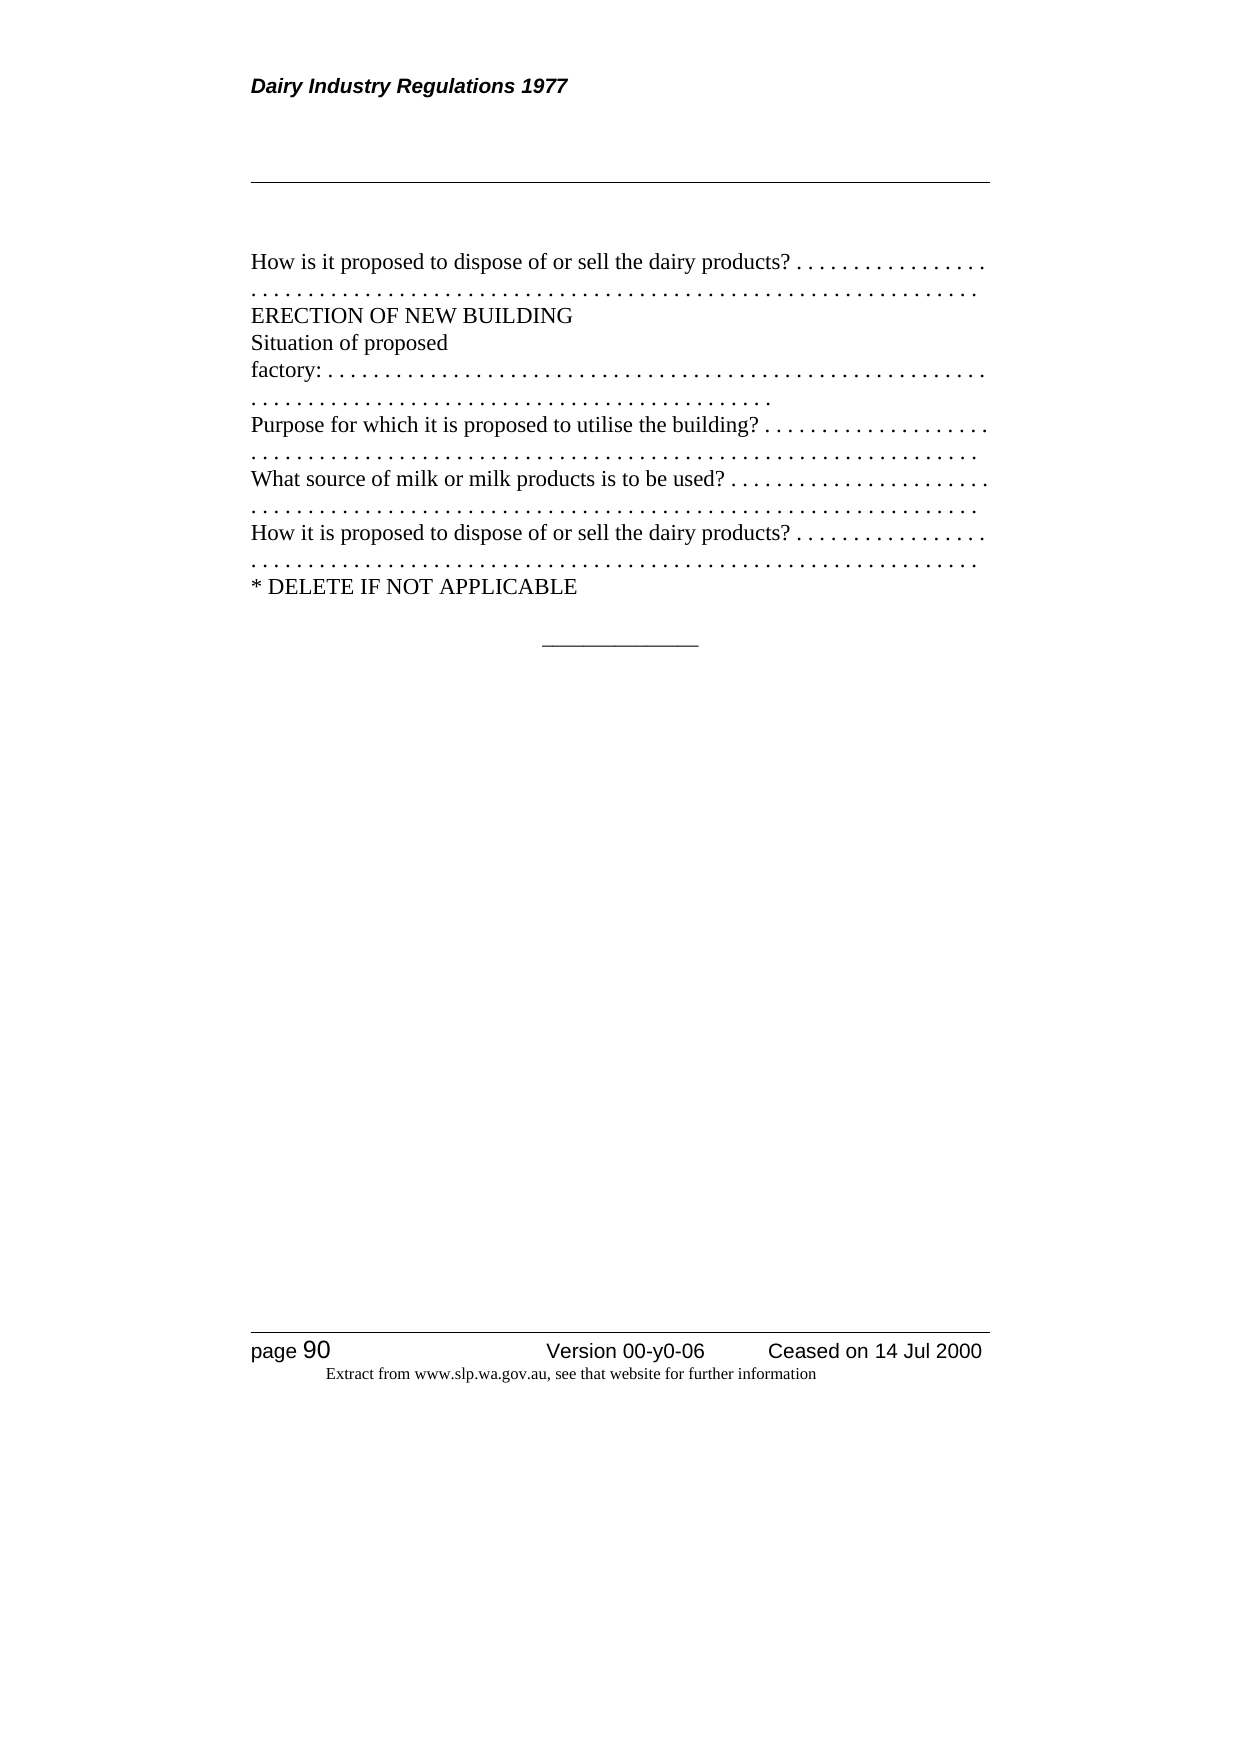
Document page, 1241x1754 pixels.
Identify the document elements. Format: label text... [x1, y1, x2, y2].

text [251, 247, 990, 599]
text _______________ [251, 624, 990, 649]
